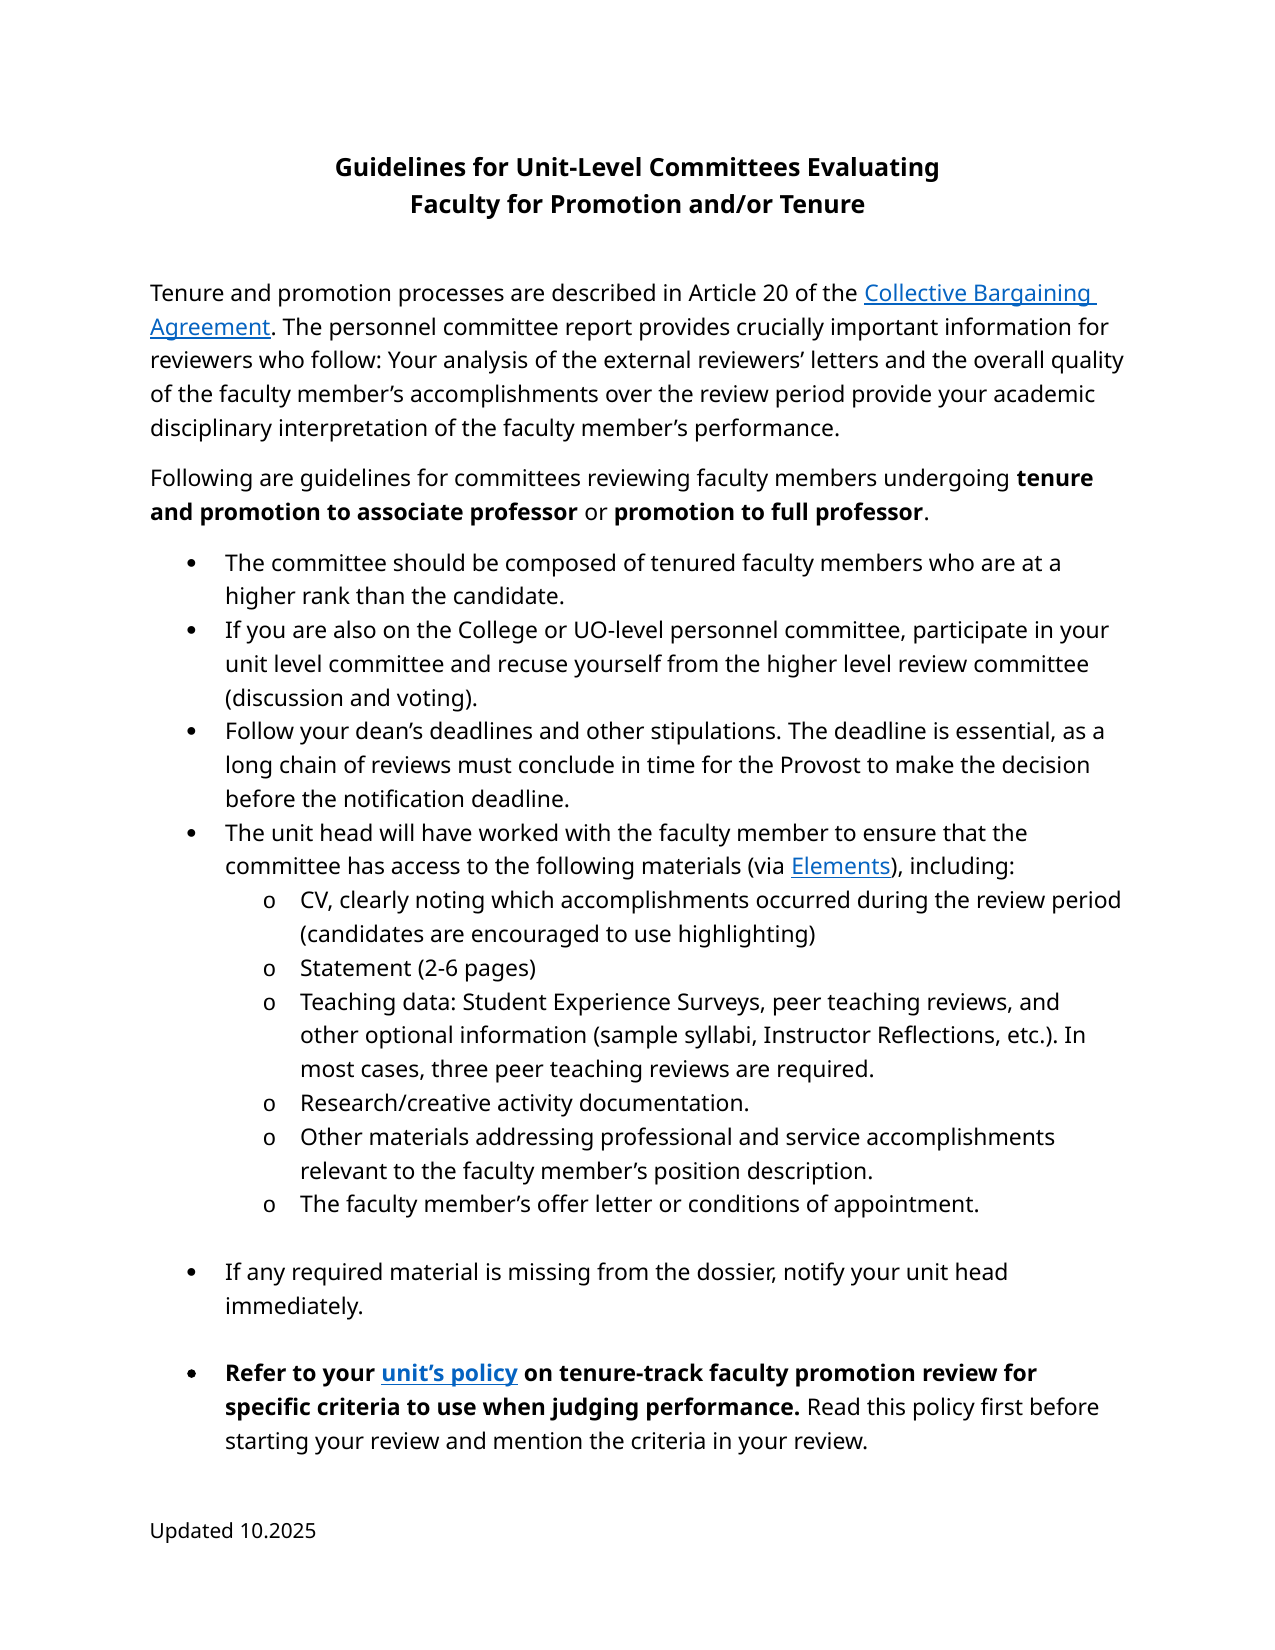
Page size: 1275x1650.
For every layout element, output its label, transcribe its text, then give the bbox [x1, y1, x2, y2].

list If you are also on the College or UO-level personnel committee, participate in your unit level committee and recuse yourself from the higher level review committee (discussion and voting). [187, 614, 1125, 713]
list Teaching data: Student Experience Surveys, peer teaching reviews, and other optional information (sample syllabi, Instructor Reflections, etc.). In most cases, three peer teaching reviews are required. [262, 986, 1125, 1084]
text Faculty for Promotion and/or Tenure [150, 187, 1125, 221]
list The committee should be composed of tenured faculty members who are at a higher rank than the candidate. [187, 547, 1125, 612]
list Statement (2-6 pages) [262, 952, 1125, 983]
list The unit head will have worked with the faculty member to ensure that the committee has access to the following materials (via Elements), including: [187, 817, 1125, 882]
list Other materials addressing professional and service accomplishments relevant to the faculty member’s position description. [262, 1121, 1125, 1186]
text Following are guidelines for committees reviewing faculty members undergoing tenure and promotion to associate professor or promotion to full professor. [150, 462, 1125, 527]
list CV, clearly noting which accomplishments occurred during the review period (candidates are encouraged to use highlighting) [262, 884, 1125, 949]
text Guidelines for Unit-Level Committees Evaluating [150, 150, 1125, 184]
list Refer to your unit’s policy on tenure-track faculty promotion review for specific criteria to use when judging performance. Read this policy first before starting your review and mention the criteria in your review. [187, 1357, 1125, 1456]
text Tenure and promotion processes are described in Article 20 of the Collective Bargaining Agreement. The personnel committee report provides crucially important information for reviewers who follow: Your analysis of the external reviewers’ letters and the overall quality of the faculty member’s accomplishments over the review period provide your academic disciplinary interpretation of the faculty member’s performance. [150, 277, 1125, 443]
list If any required material is missing from the dossier, notify your unit head immediately. [187, 1256, 1125, 1321]
list Research/creative activity documentation. [262, 1087, 1125, 1118]
list The faculty member’s offer letter or conditions of appointment. [262, 1188, 1125, 1220]
list Follow your dean’s deadlines and other stipulations. The deadline is essential, as a long chain of reviews must conclude in time for the Provost to make the decision before the notification deadline. [187, 715, 1125, 814]
